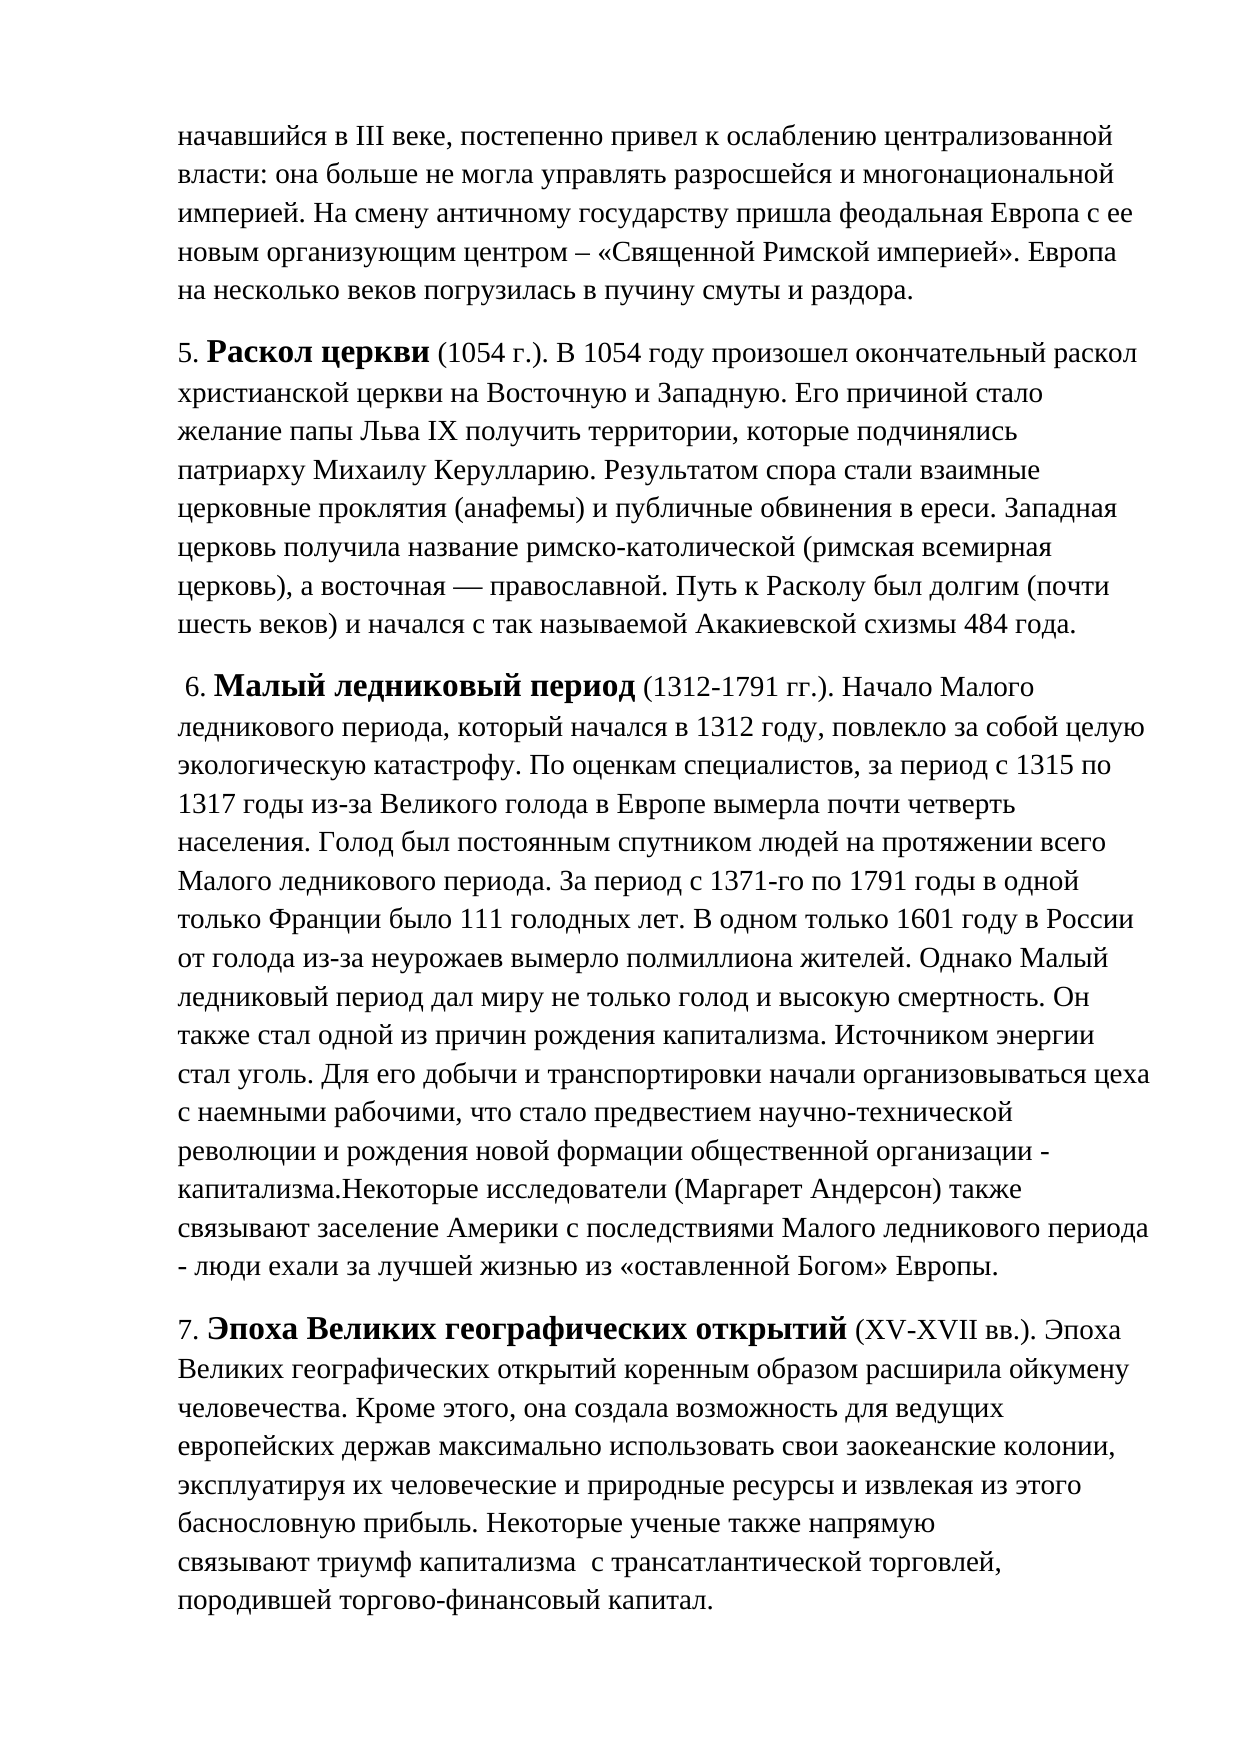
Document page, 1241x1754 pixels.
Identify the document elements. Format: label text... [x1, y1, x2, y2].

text 6. Малый ледниковый период (1312-1791 гг.). Начало Малого ледникового периода, который начался в 1312 году, повлекло за собой целую экологическую катастрофу. По оценкам специалистов, за период с 1315 по 1317 годы из-за Великого голода в Европе вымерла почти четверть населения. Голод был постоянным спутником людей на протяжении всего Малого ледникового периода. За период с 1371-го по 1791 годы в одной только Франции было 111 голодных лет. В одном только 1601 году в России от голода из-за неурожаев вымерло полмиллиона жителей. Однако Малый ледниковый период дал миру не только голод и высокую смертность. Он также стал одной из причин рождения капитализма. Источником энергии стал уголь. Для его добычи и транспортировки начали организовываться цеха с наемными рабочими, что стало предвестием научно-технической революции и рождения новой формации общественной организации - капитализма.Некоторые исследователи (Маргарет Андерсон) также связывают заселение Америки с последствиями Малого ледникового периода - люди ехали за лучшей жизнью из «оставленной Богом» Европы. [177, 666, 1152, 1282]
text 7. Эпоха Великих географических открытий (XV-XVII вв.). Эпоха Великих географических открытий коренным образом расширила ойкумену человечества. Кроме этого, она создала возможность для ведущих европейских держав максимально использовать свои заокеанские колонии, эксплуатируя их человеческие и природные ресурсы и извлекая из этого баснословную прибыль. Некоторые ученые также напрямую связывают триумф капитализма с трансатлантической торговлей, породившей торгово-финансовый капитал. [177, 1308, 1152, 1616]
text 5. Раскол церкви (1054 г.). В 1054 году произошел окончательный раскол христианской церкви на Восточную и Западную. Его причиной стало желание папы Льва IX получить территории, которые подчинялись патриарху Михаилу Керулларию. Результатом спора стали взаимные церковные проклятия (анафемы) и публичные обвинения в ереси. Западная церковь получила название римско-католической (римская всемирная церковь), а восточная — православной. Путь к Расколу был долгим (почти шесть веков) и начался с так называемой Акакиевской схизмы 484 года. [177, 332, 1152, 640]
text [177, 118, 1152, 306]
